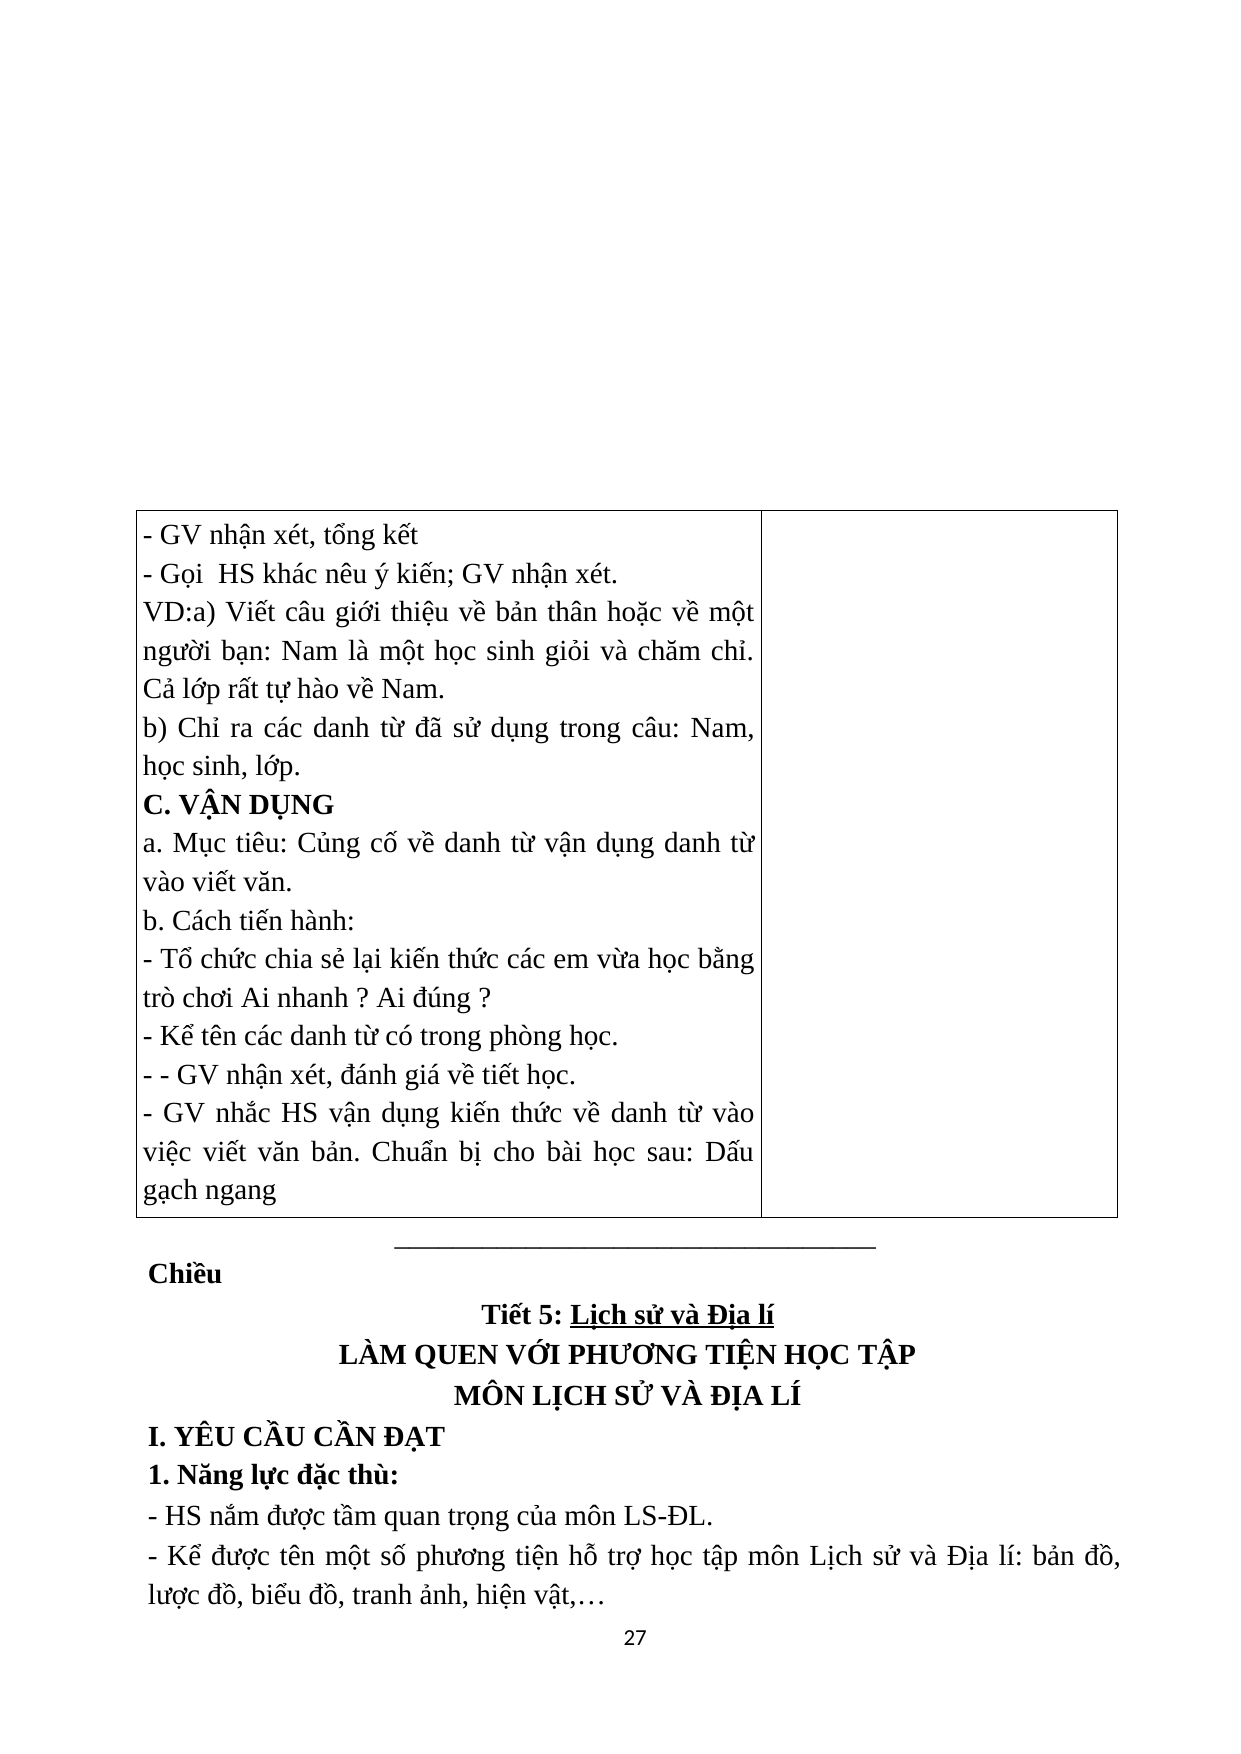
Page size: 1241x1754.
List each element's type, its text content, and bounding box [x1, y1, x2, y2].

subtitle MÔN LỊCH SỬ VÀ ĐỊA LÍ [133, 1378, 1122, 1412]
text I. YÊU CẦU CẦN ĐẠT [148, 1419, 1122, 1452]
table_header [137, 511, 761, 1217]
text - Kể được tên một số phương tiện hỗ trợ học tập môn Lịch sử và Địa lí: bản đồ, lược đồ, biểu đồ, tranh ảnh, hiện vật,… [148, 1538, 1122, 1611]
text Chiều [148, 1256, 1122, 1290]
subtitle Tiết 5: Lịch sử và Địa lí [133, 1297, 1122, 1330]
text 1. Năng lực đặc thù: [148, 1457, 1122, 1491]
subtitle LÀM QUEN VỚI PHƯƠNG TIỆN HỌC TẬP [133, 1337, 1122, 1371]
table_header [762, 511, 1117, 1217]
text - HS nắm được tầm quan trọng của môn LS-ĐL. [148, 1498, 1122, 1531]
text _________________________________ [148, 1218, 1122, 1251]
